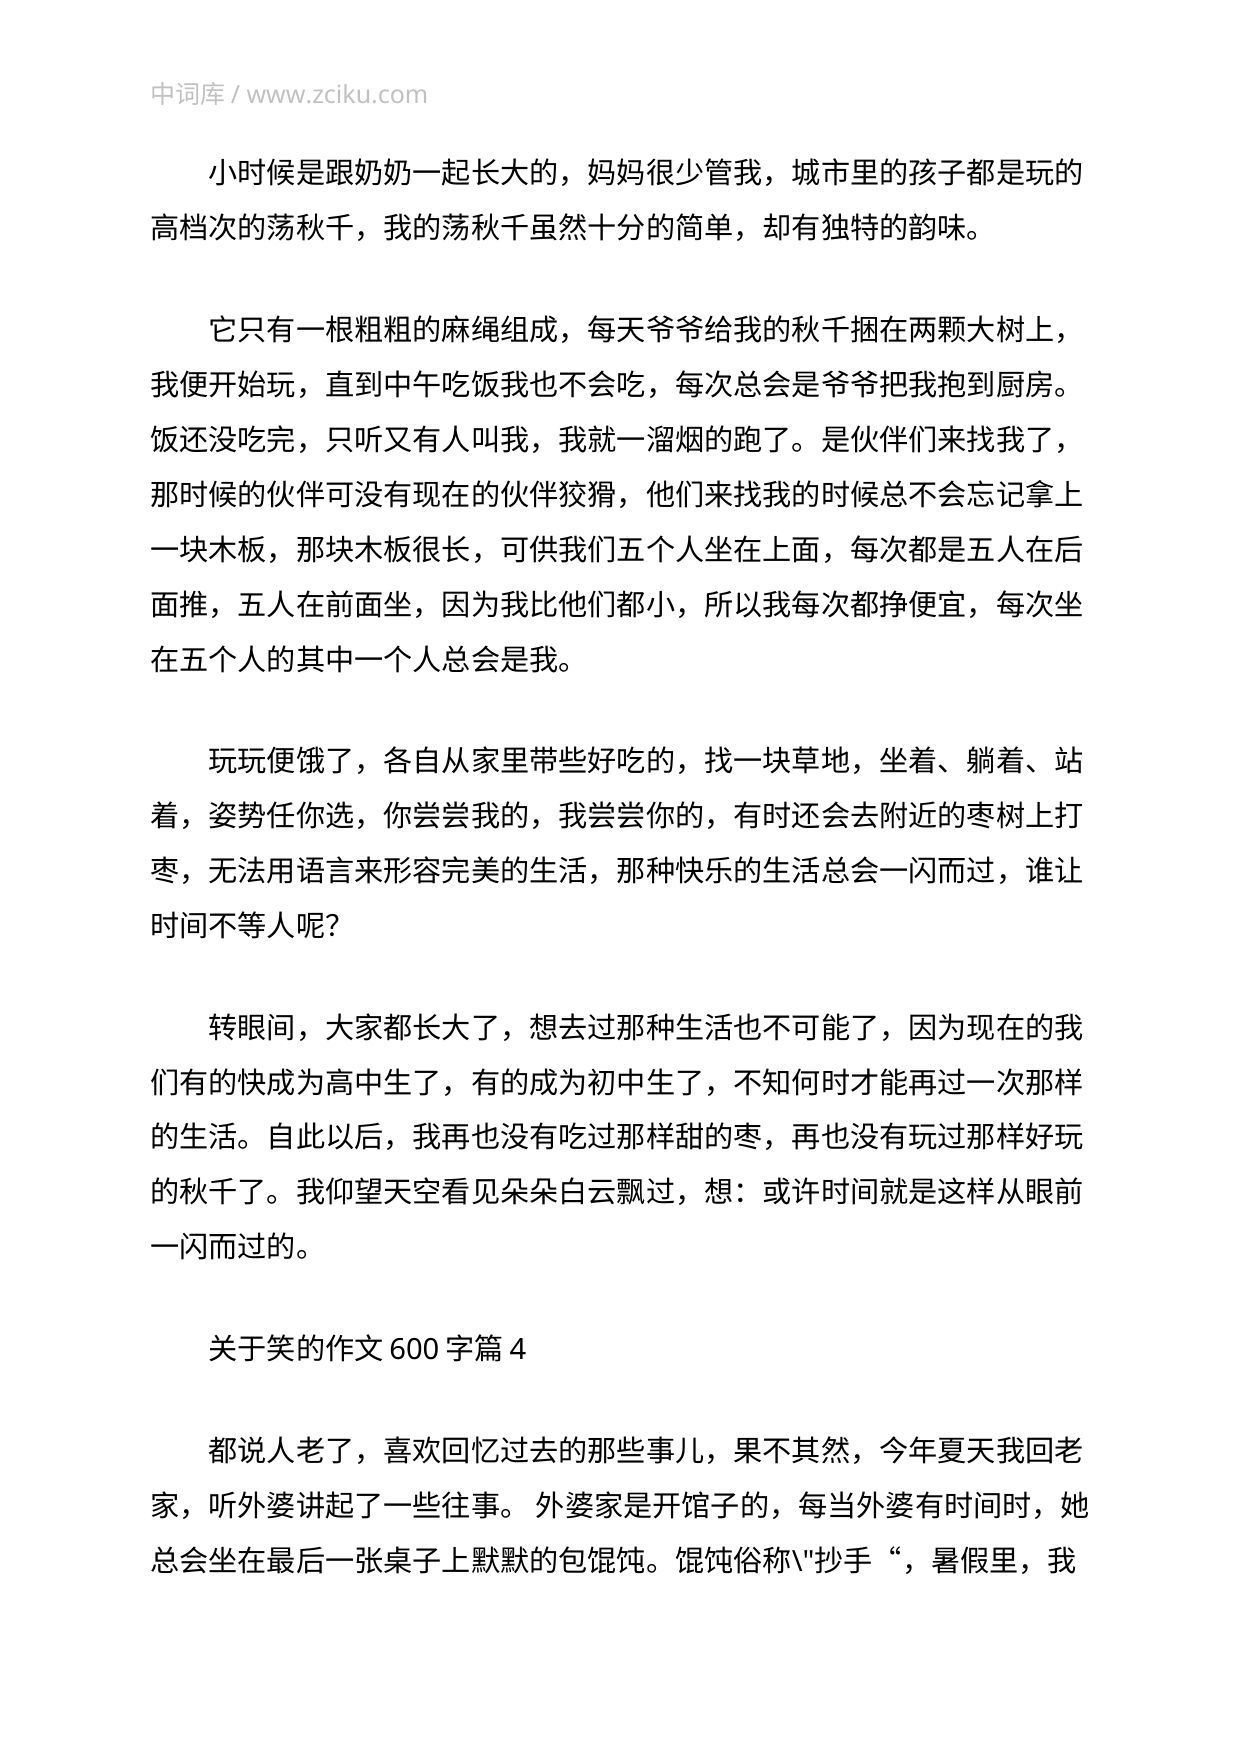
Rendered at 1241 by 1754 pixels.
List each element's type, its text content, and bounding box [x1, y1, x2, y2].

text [150, 1428, 1090, 1580]
text 它只有一根粗粗的麻绳组成，每天爷爷给我的秋千捆在两颗大树上，我便开始玩，直到中午吃饭我也不会吃，每次总会是爷爷把我抱到厨房。饭还没吃完，只听又有人叫我，我就一溜烟的跑了。是伙伴们来找我了，那时候的伙伴可没有现在的伙伴狡猾，他们来找我的时候总不会忘记拿上一块木板，那块木板很长，可供我们五个人坐在上面，每次都是五人在后面推，五人在前面坐，因为我比他们都小，所以我每次都挣便宜，每次坐在五个人的其中一个人总会是我。 [150, 307, 1090, 678]
text 玩玩便饿了，各自从家里带些好吃的，找一块草地，坐着、躺着、站着，姿势任你选，你尝尝我的，我尝尝你的，有时还会去附近的枣树上打枣，无法用语言来形容完美的生活，那种快乐的生活总会一闪而过，谁让时间不等人呢？ [150, 738, 1090, 945]
text 转眼间，大家都长大了，想去过那种生活也不可能了，因为现在的我们有的快成为高中生了，有的成为初中生了，不知何时才能再过一次那样的生活。自此以后，我再也没有吃过那样甜的枣，再也没有玩过那样好玩的秋千了。我仰望天空看见朵朵白云飘过，想：或许时间就是这样从眼前一闪而过的。 [150, 1004, 1090, 1266]
text 关于笑的作文600字篇4 [150, 1326, 1090, 1368]
text 小时候是跟奶奶一起长大的，妈妈很少管我，城市里的孩子都是玩的高档次的荡秋千，我的荡秋千虽然十分的简单，却有独特的韵味。 [150, 150, 1090, 247]
